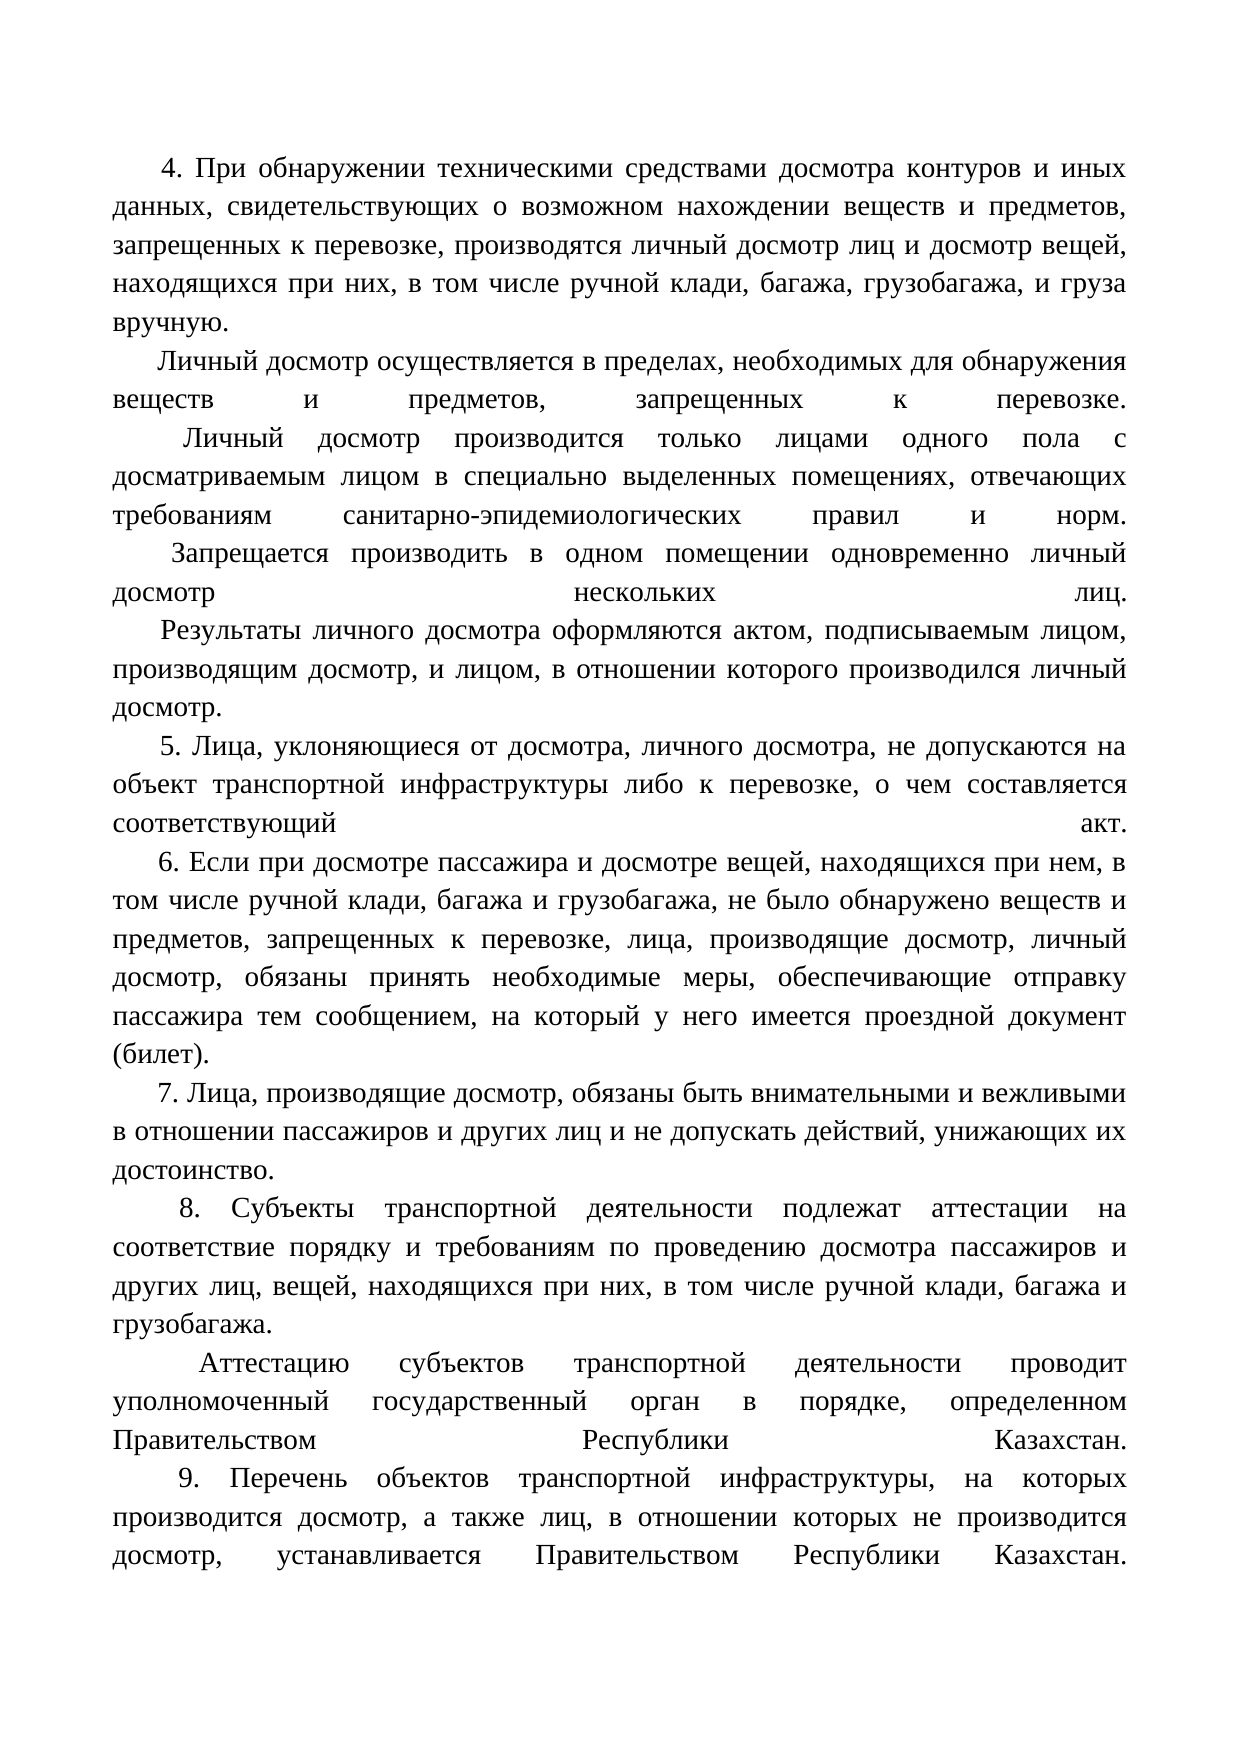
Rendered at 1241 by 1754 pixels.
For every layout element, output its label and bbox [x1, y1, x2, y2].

text [112, 150, 1128, 1571]
